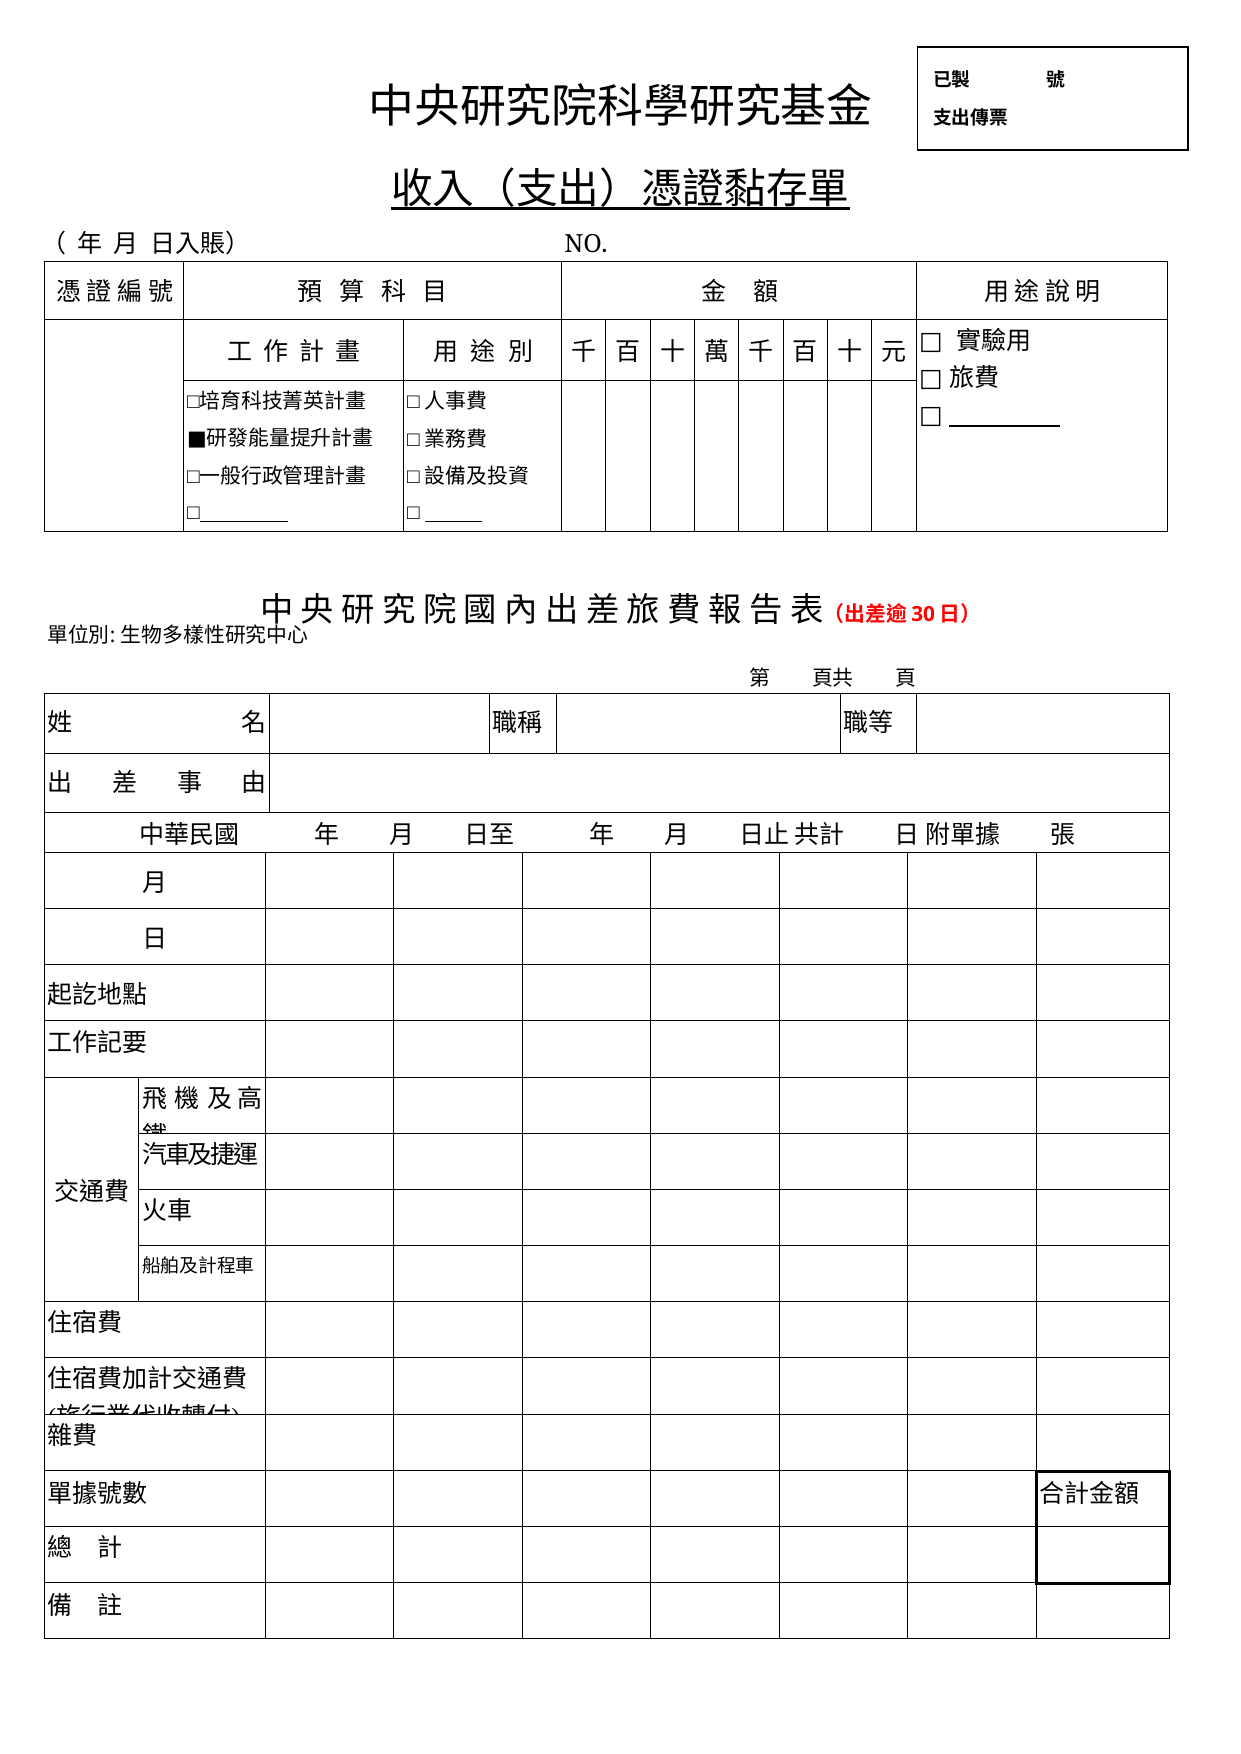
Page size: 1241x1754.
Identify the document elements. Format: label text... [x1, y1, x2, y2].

table_header [917, 694, 1169, 753]
table_cell 工作記要 [45, 1021, 265, 1077]
table_cell 日 [45, 909, 265, 964]
table_header 預 算 科 目 [184, 262, 561, 318]
table_header 用 途 說 明 [917, 262, 1167, 318]
table_cell [651, 1583, 779, 1638]
table_cell [523, 1527, 650, 1582]
table_header [557, 694, 840, 753]
table_cell [523, 1583, 650, 1638]
table_cell [780, 909, 907, 964]
table_cell 備 註 [45, 1583, 265, 1638]
table_cell [1037, 1585, 1169, 1638]
table_cell [394, 1134, 522, 1189]
table_cell 總 計 [45, 1527, 265, 1582]
table_cell [394, 1302, 522, 1357]
table_cell [908, 1302, 1036, 1357]
text 中 央 研 究 院 國 內 出 差 旅 費 報 告 表（出差逾30日） [41, 569, 1199, 644]
table_cell 合計金額 [1038, 1473, 1168, 1526]
table_cell [908, 1078, 1036, 1133]
table_cell [523, 1190, 650, 1245]
table_cell [394, 1021, 522, 1077]
table_cell [394, 1246, 522, 1301]
table_cell [523, 1471, 650, 1526]
table_cell [780, 1134, 907, 1189]
table_cell [651, 1190, 779, 1245]
table_cell [266, 1471, 393, 1526]
table_cell 萬 [695, 320, 738, 379]
table_cell [1037, 1190, 1169, 1245]
text （ 年 月 日入賬） NO. [41, 223, 1199, 261]
table_cell [780, 853, 907, 908]
table_cell [651, 965, 779, 1020]
table_cell [1037, 853, 1169, 908]
table_cell [266, 965, 393, 1020]
text 中央研究院科學研究基金 [41, 66, 917, 141]
table_cell [266, 1134, 393, 1189]
table_cell 月 [45, 853, 265, 908]
table_cell [651, 1078, 779, 1133]
table_cell [266, 1302, 393, 1357]
table_cell [651, 1134, 779, 1189]
table_cell [780, 1302, 907, 1357]
table_cell [1037, 909, 1169, 964]
table_cell [780, 1583, 907, 1638]
table_cell 用途別 [404, 320, 561, 379]
table_cell [651, 853, 779, 908]
table_cell [394, 1583, 522, 1638]
table_cell [45, 320, 183, 531]
table_cell [908, 1471, 1035, 1526]
table_header [270, 694, 489, 753]
table_cell 千 [562, 320, 605, 379]
table_cell [266, 1527, 393, 1582]
table_cell [266, 853, 393, 908]
table_header 職等 [841, 694, 916, 753]
table_cell 十 [651, 320, 694, 379]
table_cell [828, 381, 871, 531]
table_cell [784, 381, 827, 531]
table_cell [523, 1358, 650, 1413]
table_cell 工 作 計 畫 [184, 320, 403, 379]
table_cell [651, 1527, 779, 1582]
table_cell [523, 853, 650, 908]
table_cell [908, 1527, 1035, 1582]
table_cell [908, 853, 1036, 908]
table_cell [780, 1021, 907, 1077]
table_cell [523, 965, 650, 1020]
table_cell [1037, 1078, 1169, 1133]
table_cell [266, 1021, 393, 1077]
table_cell [651, 1471, 779, 1526]
table_cell 船舶及計程車 [139, 1246, 265, 1301]
table_cell [1037, 1358, 1169, 1413]
text 收入（支出）憑證黏存單 [41, 148, 1199, 223]
table_cell [780, 1471, 907, 1526]
table_cell [739, 381, 783, 531]
table_cell [780, 1415, 907, 1469]
table_cell [266, 1190, 393, 1245]
table_cell □ 人事費 □ 業務費 □ 設備及投資 □ [404, 381, 561, 531]
table_cell [780, 965, 907, 1020]
table_cell [651, 909, 779, 964]
table_cell [523, 1021, 650, 1077]
table_cell [523, 1134, 650, 1189]
table_cell [1038, 1527, 1168, 1582]
table_cell [908, 1134, 1036, 1189]
table_cell 飛機及高鐵 [139, 1078, 265, 1133]
table_cell [270, 754, 1169, 812]
table_cell [1037, 1021, 1169, 1077]
table_cell [908, 1358, 1036, 1413]
table_cell 單據號數 [45, 1471, 265, 1526]
table_cell [266, 1078, 393, 1133]
table_cell [562, 381, 605, 531]
table_cell [523, 1078, 650, 1133]
table_cell [908, 909, 1036, 964]
table_cell 中華民國 年 月 日至 年 月 日止 共計 日 附單據 張 [45, 813, 1169, 852]
table_cell 火車 [139, 1190, 265, 1245]
table_cell [908, 1021, 1036, 1077]
table_cell [1037, 1302, 1169, 1357]
table_cell [780, 1527, 907, 1582]
text 第 頁共 頁 [41, 655, 1199, 693]
table_cell [780, 1358, 907, 1413]
table_cell [872, 381, 916, 531]
table_cell [1037, 1134, 1169, 1189]
table_cell [394, 1190, 522, 1245]
table_cell [523, 1415, 650, 1469]
table_cell [908, 1583, 1036, 1638]
table_cell [1037, 965, 1169, 1020]
table_cell 交通費 [45, 1078, 138, 1301]
table_cell [394, 1527, 522, 1582]
table_cell [651, 1415, 779, 1469]
table_cell [394, 1358, 522, 1413]
table_cell 起訖地點 [45, 965, 265, 1020]
table_cell [908, 1190, 1036, 1245]
table_cell [394, 1078, 522, 1133]
table_cell [651, 381, 694, 531]
table_header 姓名 [45, 694, 269, 753]
table_cell [1037, 1246, 1169, 1301]
table_cell [780, 1246, 907, 1301]
table_cell [266, 1415, 393, 1469]
table_cell 元 [872, 320, 916, 379]
table_cell [266, 1246, 393, 1301]
table_cell 千 [739, 320, 783, 379]
table_cell [523, 909, 650, 964]
table_cell 實驗用 □ 旅費 □ [917, 320, 1167, 531]
table_cell [780, 1078, 907, 1133]
table_header 金 額 [562, 262, 916, 318]
table_cell [908, 1246, 1036, 1301]
table_cell [394, 1471, 522, 1526]
table_cell 十 [828, 320, 871, 379]
table_cell [651, 1358, 779, 1413]
table_cell [394, 909, 522, 964]
table_cell [523, 1302, 650, 1357]
table_cell 住宿費加計交通費 (旅行業代收轉付) [45, 1358, 265, 1413]
table_cell [908, 1415, 1036, 1469]
table_cell 出差事由 [45, 754, 269, 812]
table_cell 百 [606, 320, 650, 379]
table_cell 百 [784, 320, 827, 379]
table_cell [1037, 1415, 1169, 1469]
table_header 職稱 [490, 694, 556, 753]
table_header 憑 證 編 號 [45, 262, 183, 318]
table_cell [266, 909, 393, 964]
table_cell [651, 1246, 779, 1301]
table_cell [523, 1246, 650, 1301]
table_cell [266, 1583, 393, 1638]
table_cell [695, 381, 738, 531]
table_cell 汽車及捷運 [139, 1134, 265, 1189]
table_cell □培育科技菁英計畫 ■研發能量提升計畫 □一般行政管理計畫 □ [184, 381, 403, 531]
table_cell [908, 965, 1036, 1020]
table_cell [394, 1415, 522, 1469]
table_cell [394, 853, 522, 908]
table_cell [651, 1302, 779, 1357]
table_cell 住宿費 [45, 1302, 265, 1357]
table_cell [394, 965, 522, 1020]
table_cell [266, 1358, 393, 1413]
table_cell [780, 1190, 907, 1245]
table_cell [606, 381, 650, 531]
table_cell 雜費 [45, 1415, 265, 1469]
table_cell [651, 1021, 779, 1077]
